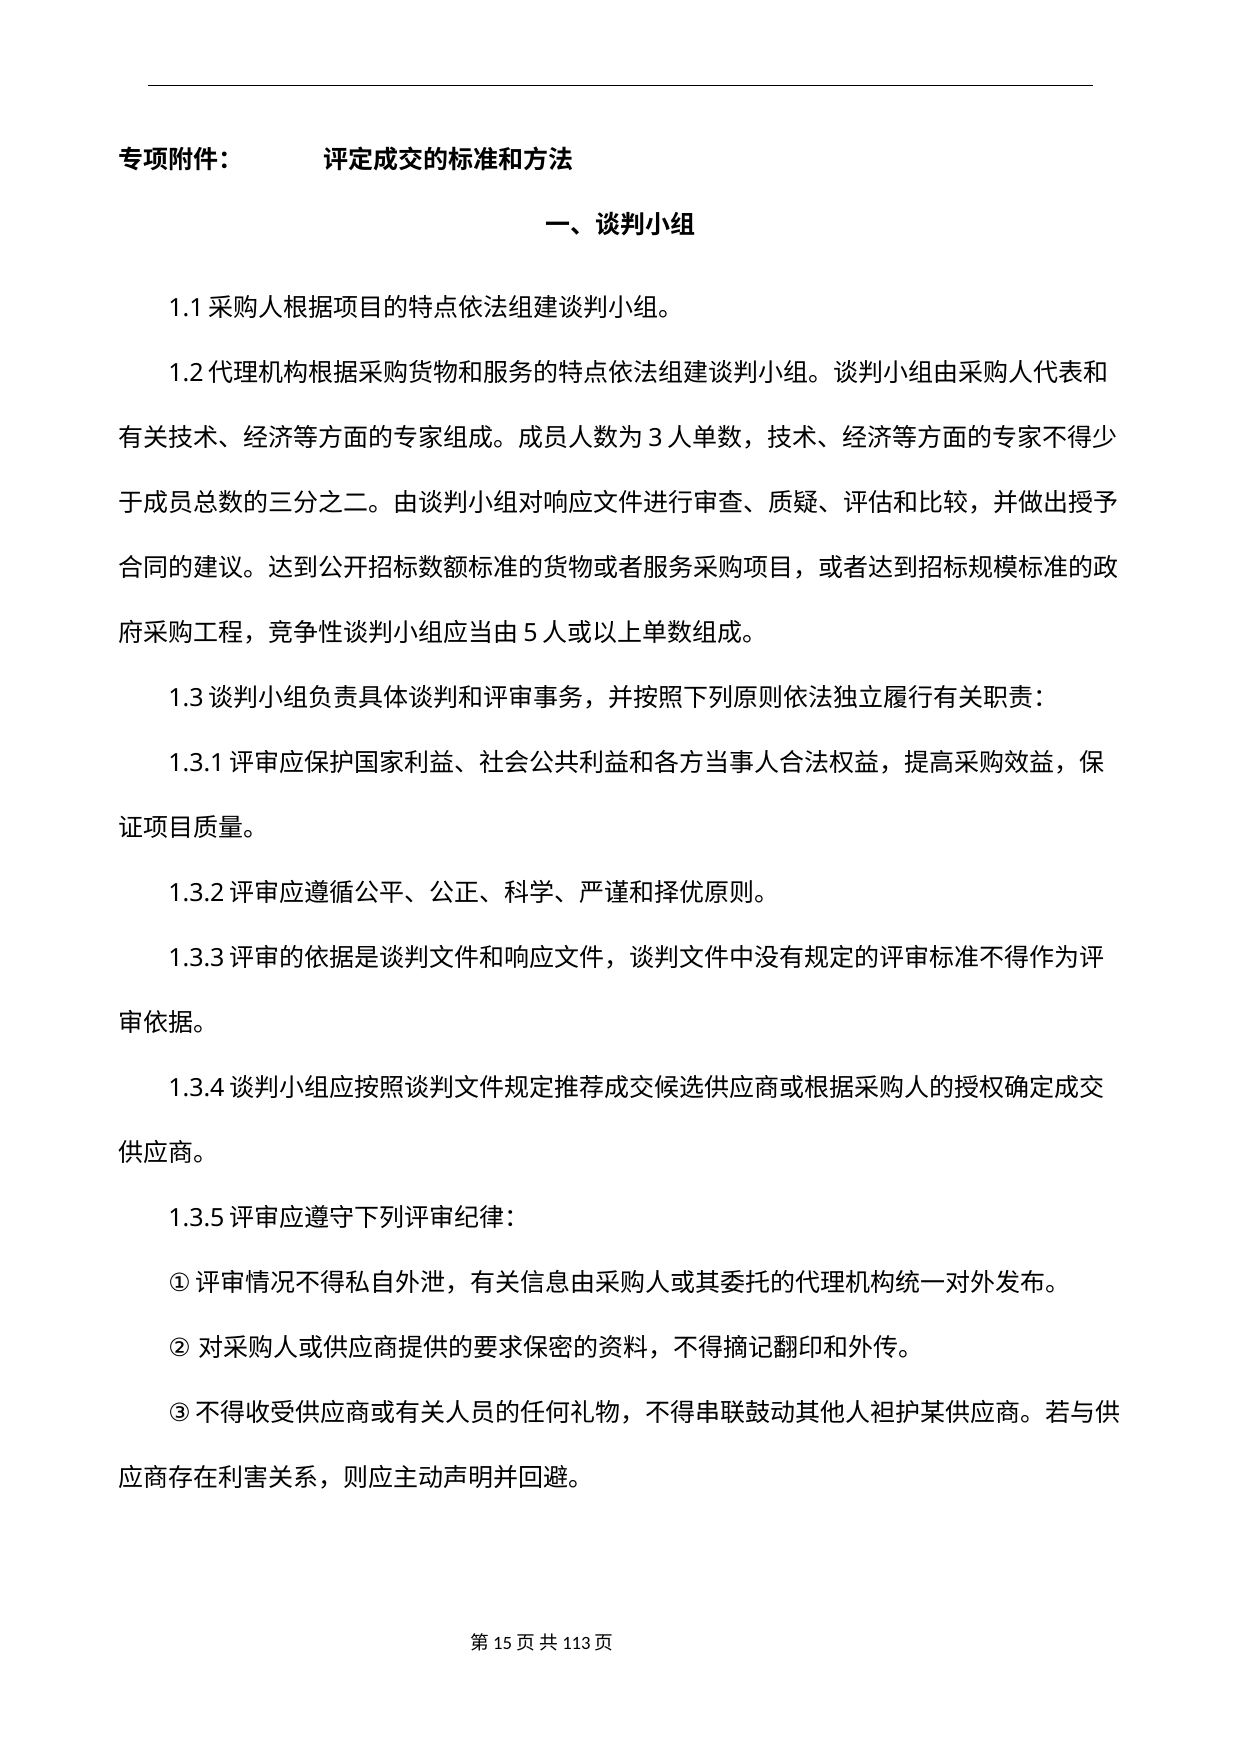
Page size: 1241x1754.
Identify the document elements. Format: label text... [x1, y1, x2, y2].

text 1.2代理机构根据采购货物和服务的特点依法组建谈判小组。谈判小组由采购人代表和有关技术、经济等方面的专家组成。成员人数为3人单数，技术、经济等方面的专家不得少于成员总数的三分之二。由谈判小组对响应文件进行审查、质疑、评估和比较，并做出授予合同的建议。达到公开招标数额标准的货物或者服务采购项目，或者达到招标规模标准的政府采购工程，竞争性谈判小组应当由5人或以上单数组成。 [118, 338, 1122, 663]
text 1.3.1评审应保护国家利益、社会公共利益和各方当事人合法权益，提高采购效益，保证项目质量。 [118, 728, 1122, 858]
text ①评审情况不得私自外泄，有关信息由采购人或其委托的代理机构统一对外发布。 [118, 1248, 1122, 1313]
text 1.3.2评审应遵循公平、公正、科学、严谨和择优原则。 [118, 858, 1122, 923]
text ②对采购人或供应商提供的要求保密的资料，不得摘记翻印和外传。 [118, 1313, 1122, 1378]
text 1.3.3评审的依据是谈判文件和响应文件，谈判文件中没有规定的评审标准不得作为评审依据。 [118, 923, 1122, 1053]
text 1.1采购人根据项目的特点依法组建谈判小组。 [118, 273, 1122, 338]
text 专项附件： 评定成交的标准和方法 [118, 125, 1122, 190]
text 1.3.4谈判小组应按照谈判文件规定推荐成交候选供应商或根据采购人的授权确定成交供应商。 [118, 1053, 1122, 1183]
text 1.3.5评审应遵守下列评审纪律： [118, 1183, 1122, 1248]
text ③不得收受供应商或有关人员的任何礼物，不得串联鼓动其他人袒护某供应商。若与供应商存在利害关系，则应主动声明并回避。 [118, 1378, 1122, 1508]
text 1.3谈判小组负责具体谈判和评审事务，并按照下列原则依法独立履行有关职责： [118, 663, 1122, 728]
text 一、谈判小组 [118, 190, 1122, 255]
